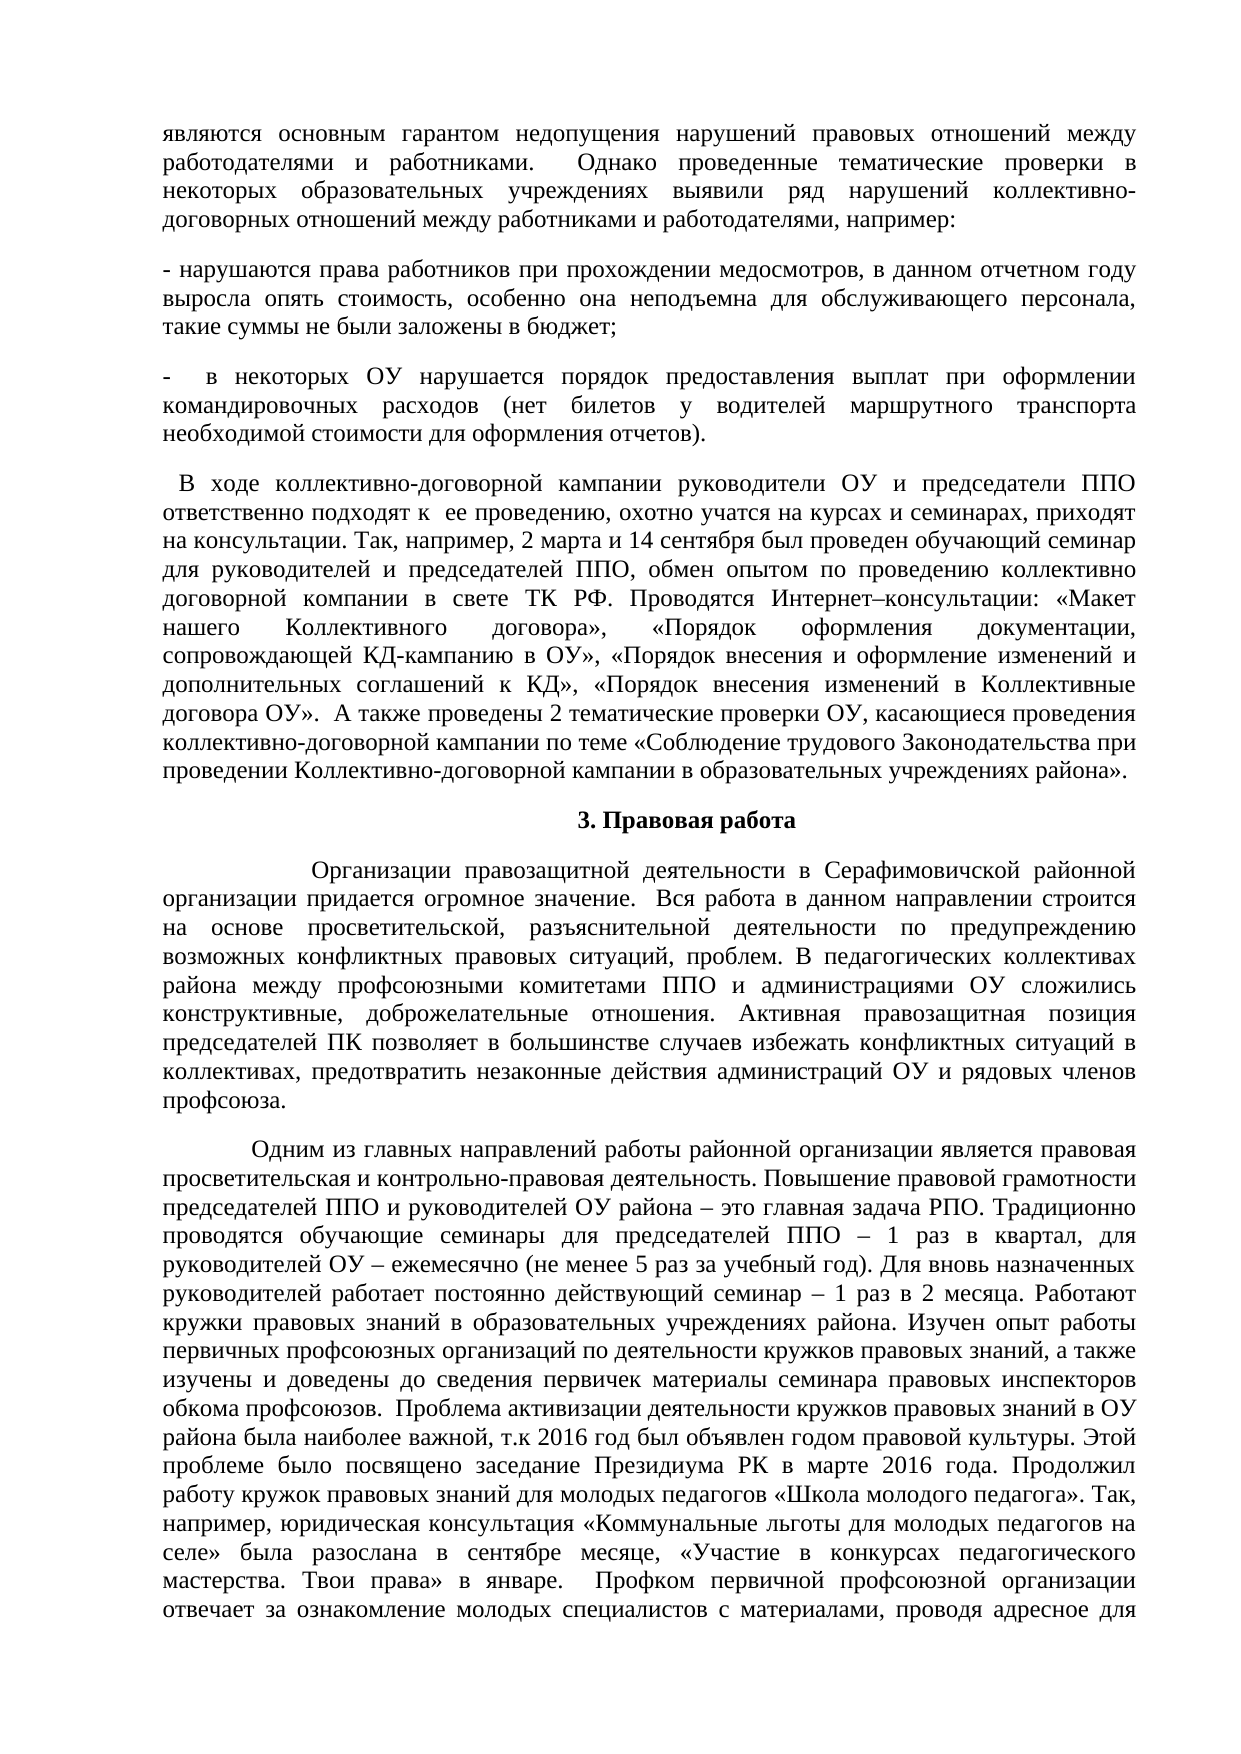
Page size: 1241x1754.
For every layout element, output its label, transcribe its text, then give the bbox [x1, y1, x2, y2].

text 3. Правовая работа [236, 805, 1137, 834]
text - нарушаются права работников при прохождении медосмотров, в данном отчетном году выросла опять стоимость, особенно она неподъемна для обслуживающего персонала, такие суммы не были заложены в бюджет; [162, 254, 1137, 340]
text - в некоторых ОУ нарушается порядок предоставления выплат при оформлении командировочных расходов (нет билетов у водителей маршрутного транспорта необходимой стоимости для оформления отчетов). [162, 361, 1137, 447]
text В ходе коллективно-договорной кампании руководители ОУ и председатели ППО ответственно подходят к ее проведению, охотно учатся на курсах и семинарах, приходят на консультации. Так, например, 2 марта и 14 сентября был проведен обучающий семинар для руководителей и председателей ППО, обмен опытом по проведению коллективно договорной компании в свете ТК РФ. Проводятся Интернет–консультации: «Макет нашего Коллективного договора», «Порядок оформления документации, сопровождающей КД-кампанию в ОУ», «Порядок внесения и оформление изменений и дополнительных соглашений к КД», «Порядок внесения изменений в Коллективные договора ОУ». А также проведены 2 тематические проверки ОУ, касающиеся проведения коллективно-договорной кампании по теме «Соблюдение трудового Законодательства при проведении Коллективно-договорной кампании в образовательных учреждениях района». [162, 468, 1137, 784]
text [162, 118, 1137, 233]
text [162, 1134, 1137, 1623]
text Организации правозащитной деятельности в Серафимовичской районной организации придается огромное значение. Вся работа в данном направлении строится на основе просветительской, разъяснительной деятельности по предупреждению возможных конфликтных правовых ситуаций, проблем. В педагогических коллективах района между профсоюзными комитетами ППО и администрациями ОУ сложились конструктивные, доброжелательные отношения. Активная правозащитная позиция председателей ПК позволяет в большинстве случаев избежать конфликтных ситуаций в коллективах, предотвратить незаконные действия администраций ОУ и рядовых членов профсоюза. [162, 855, 1137, 1113]
